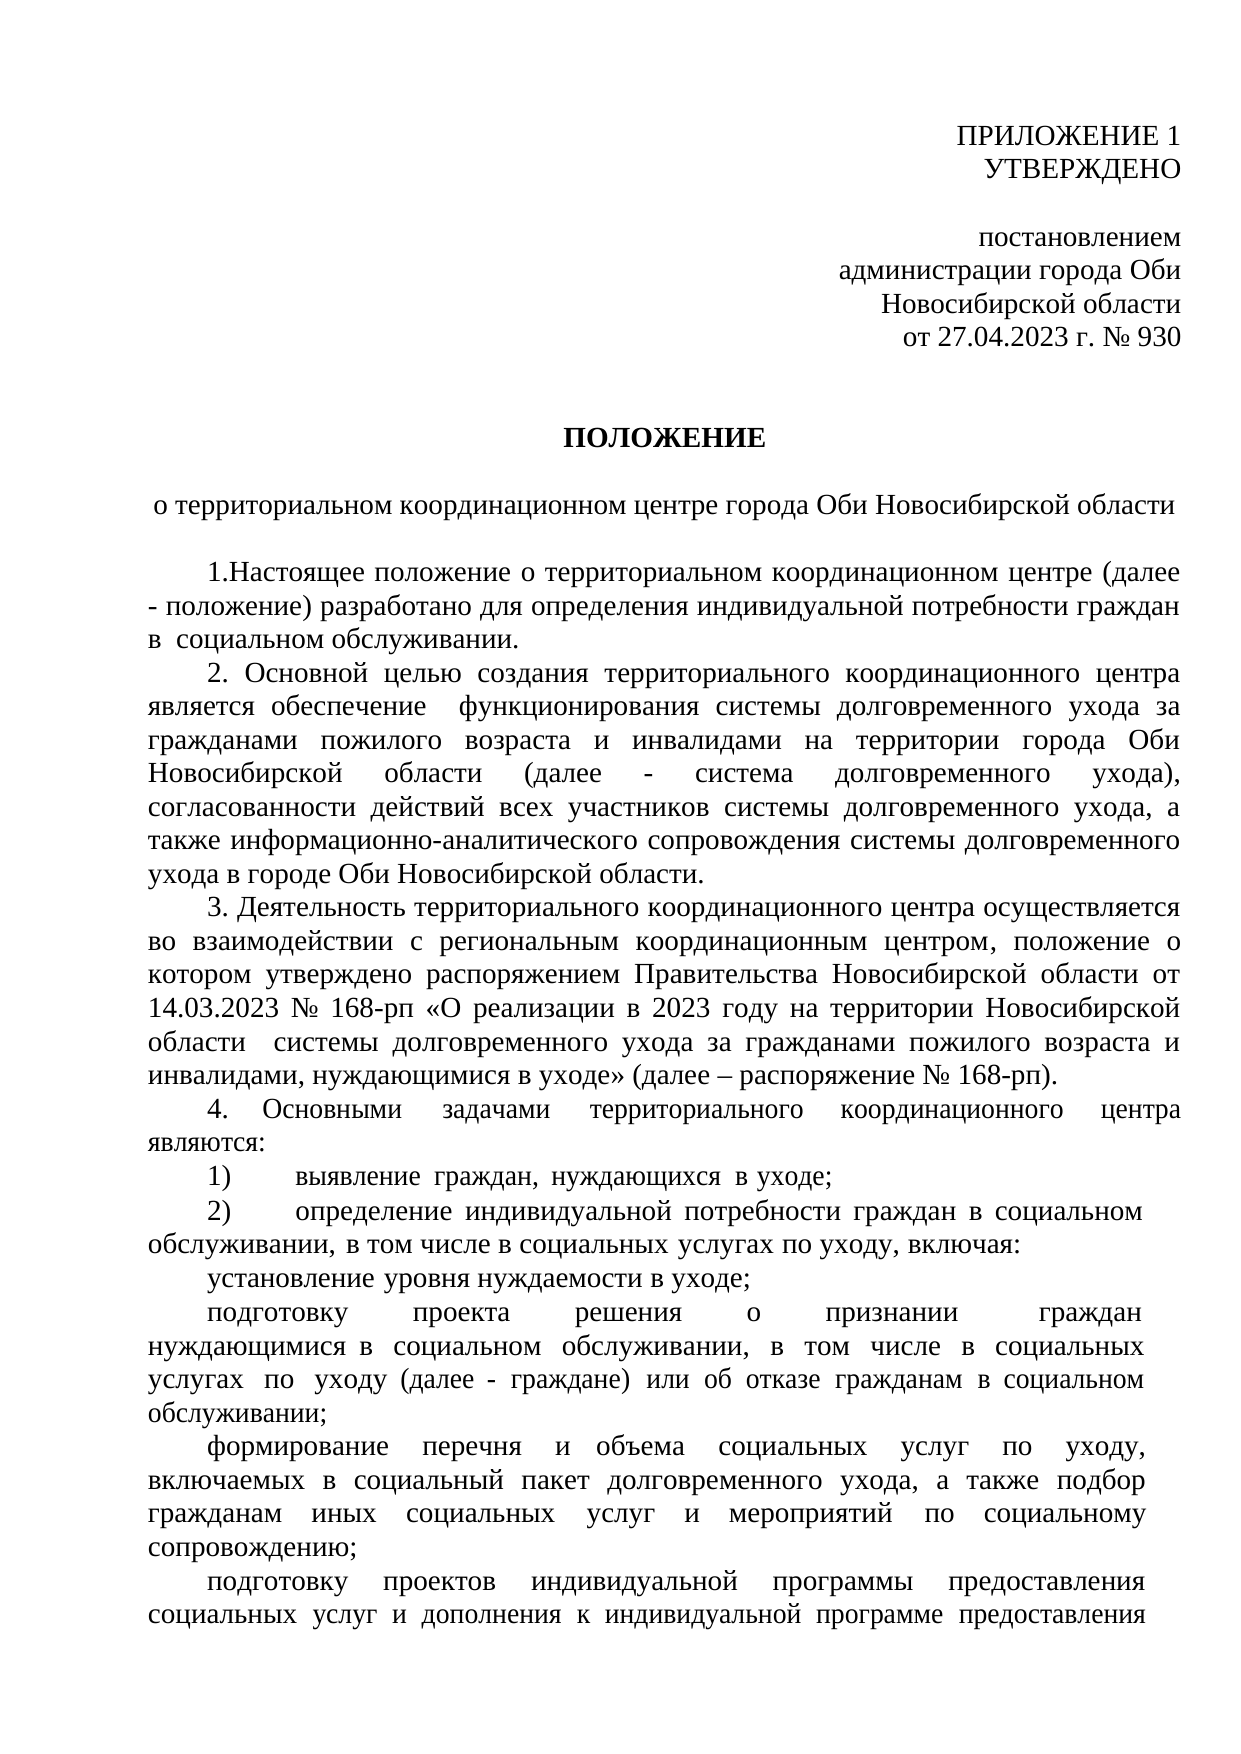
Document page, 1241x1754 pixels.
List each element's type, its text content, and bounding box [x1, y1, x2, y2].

text 1.Настоящее положение о территориальном координационном центре (далее - положение) разработано для определения индивидуальной потребности граждан в социальном обслуживании. [148, 554, 1181, 655]
text ПОЛОЖЕНИЕ [148, 420, 1181, 453]
text Новосибирской области [148, 286, 1181, 319]
list выявление граждан, нуждающихся в уходе; [148, 1158, 1181, 1192]
text 2. Основной целью создания территориального координационного центра является обеспечение функционирования системы долговременного ухода за гражданами пожилого возраста и инвалидами на территории города Оби Новосибирской области (далее - система долговременного ухода), согласованности действий всех участников системы долговременного ухода, а также информационно-аналитического сопровождения системы долговременного ухода в городе Оби Новосибирской области. [148, 655, 1181, 889]
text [148, 1563, 1146, 1630]
text о территориальном координационном центре города Оби Новосибирской области [148, 487, 1181, 521]
text подготовку проекта решения о признании граждан нуждающимися в социальном обслуживании, в том числе в социальных услугах по уходу (далее - граждане) или об отказе гражданам в социальном обслуживании; [148, 1294, 1144, 1428]
list определение индивидуальной потребности граждан в социальном обслуживании, в том числе в социальных услугах по уходу, включая: [148, 1193, 1143, 1260]
text постановлением [148, 219, 1181, 252]
text установление уровня нуждаемости в уходе; [148, 1260, 1181, 1294]
text 3. Деятельность территориального координационного центра осуществляется во взаимодействии с региональным координационным центром, положение о котором утверждено распоряжением Правительства Новосибирской области от 14.03.2023 № 168-рп «О реализации в 2023 году на территории Новосибирской области системы долговременного ухода за гражданами пожилого возраста и инвалидами, нуждающимися в уходе» (далее – распоряжение № 168-рп). [148, 889, 1181, 1091]
text формирование перечня и объема социальных услуг по уходу, включаемых в социальный пакет долговременного ухода, а также подбор гражданам иных социальных услуг и мероприятий по социальному сопровождению; [148, 1428, 1146, 1563]
text 4. Основными задачами территориального координационного центра являются: [148, 1091, 1181, 1158]
text УТВЕРЖДЕНО [148, 152, 1181, 185]
text ПРИЛОЖЕНИЕ 1 [148, 118, 1181, 152]
text от 27.04.2023 г. № 930 [148, 319, 1181, 353]
text администрации города Оби [148, 252, 1181, 286]
